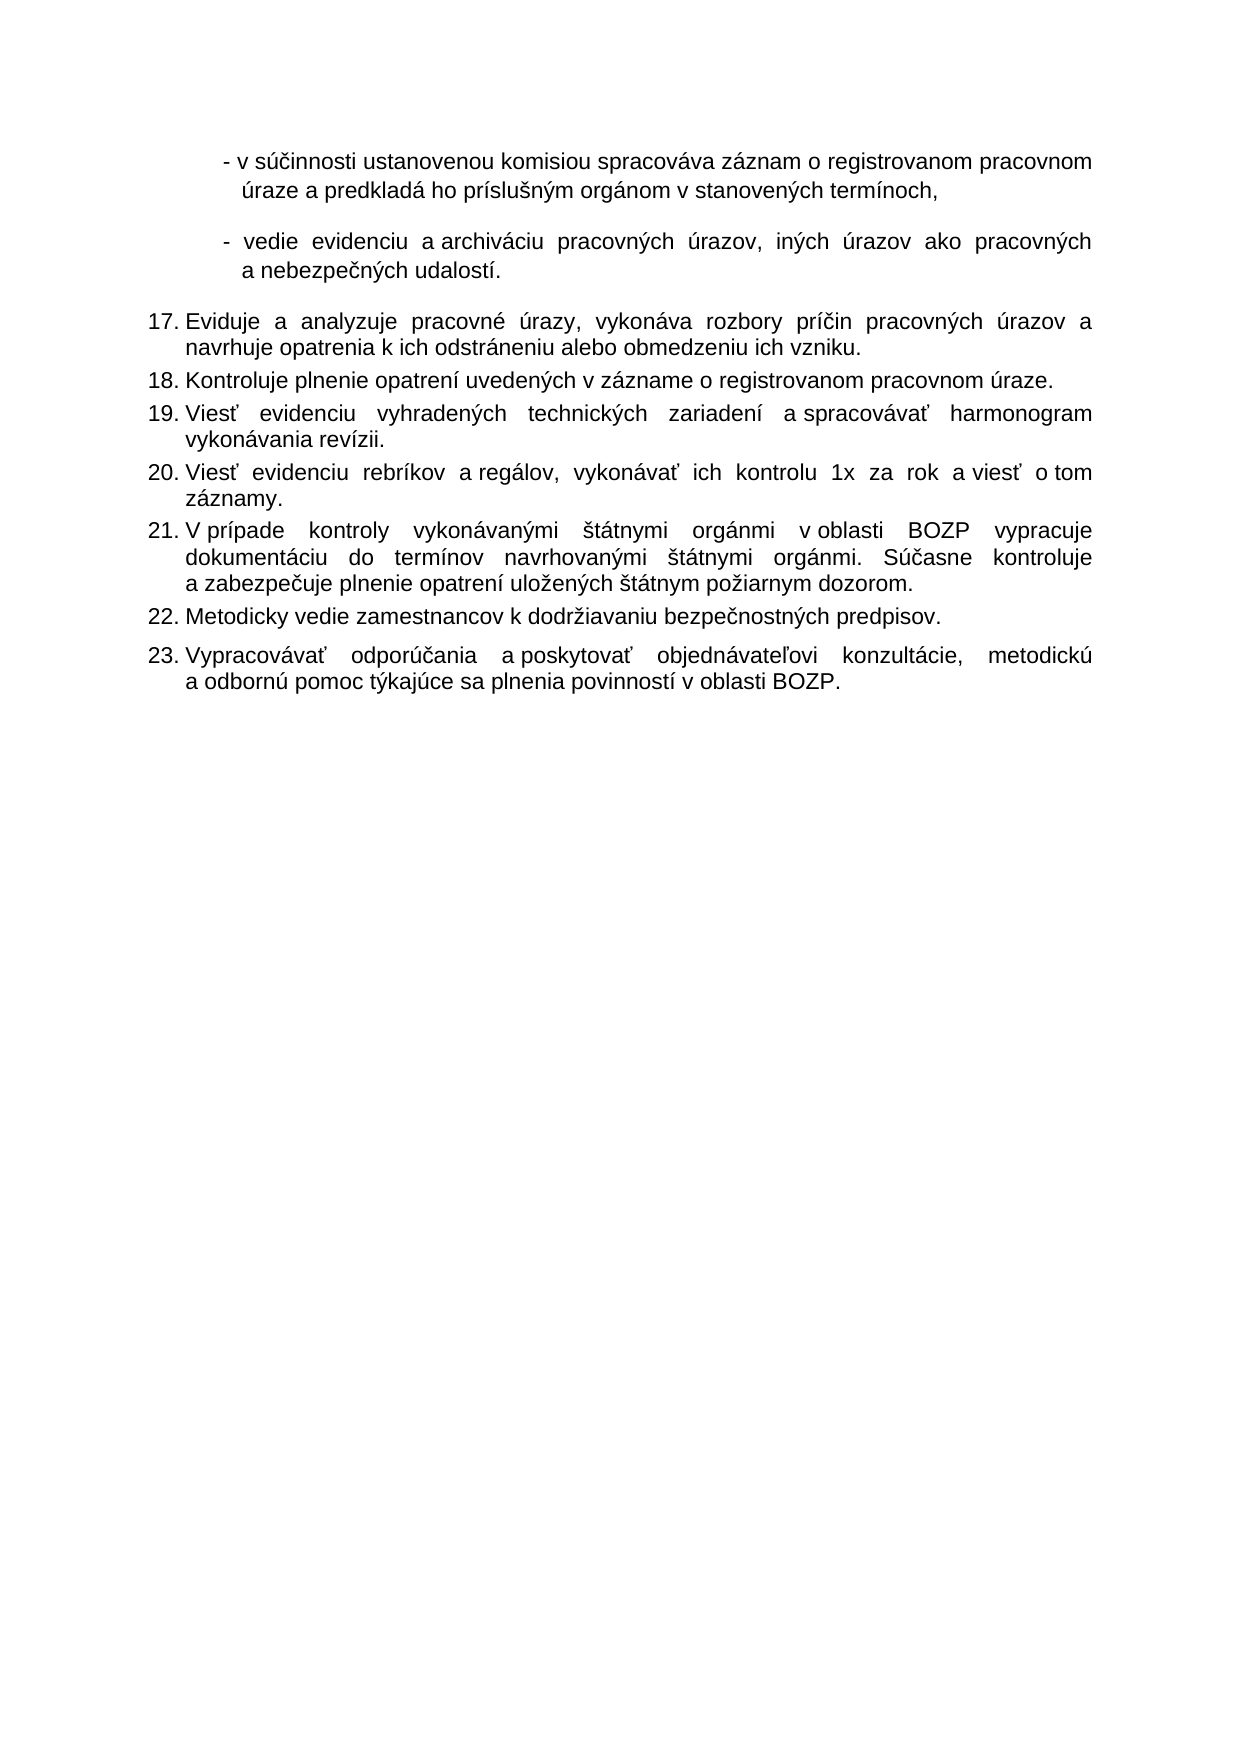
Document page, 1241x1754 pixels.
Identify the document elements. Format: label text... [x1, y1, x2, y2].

text - vedie evidenciu a archiváciu pracovných úrazov, iných úrazov ako pracovných a nebezpečných udalostí. [223, 228, 1093, 283]
list Viesť evidenciu rebríkov a regálov, vykonávať ich kontrolu 1x za rok a viesť o tom záznamy. [148, 458, 1093, 511]
list Metodicky vedie zamestnancov k dodržiavaniu bezpečnostných predpisov. [148, 603, 1093, 629]
list Eviduje a analyzuje pracovné úrazy, vykonáva rozbory príčin pracovných úrazov a navrhuje opatrenia k ich odstráneniu alebo obmedzeniu ich vzniku. [148, 308, 1093, 361]
list Vypracovávať odporúčania a poskytovať objednávateľovi konzultácie, metodickú a odbornú pomoc týkajúce sa plnenia povinností v oblasti BOZP. [148, 642, 1093, 694]
text - v súčinnosti ustanovenou komisiou spracováva záznam o registrovanom pracovnom úraze a predkladá ho príslušným orgánom v stanovených termínoch, [223, 148, 1093, 203]
list V prípade kontroly vykonávanými štátnymi orgánmi v oblasti BOZP vypracuje dokumentáciu do termínov navrhovanými štátnymi orgánmi. Súčasne kontroluje a zabezpečuje plnenie opatrení uložených štátnym požiarnym dozorom. [148, 517, 1093, 597]
list Kontroluje plnenie opatrení uvedených v zázname o registrovanom pracovnom úraze. [148, 367, 1093, 393]
list Viesť evidenciu vyhradených technických zariadení a spracovávať harmonogram vykonávania revízii. [148, 399, 1093, 452]
